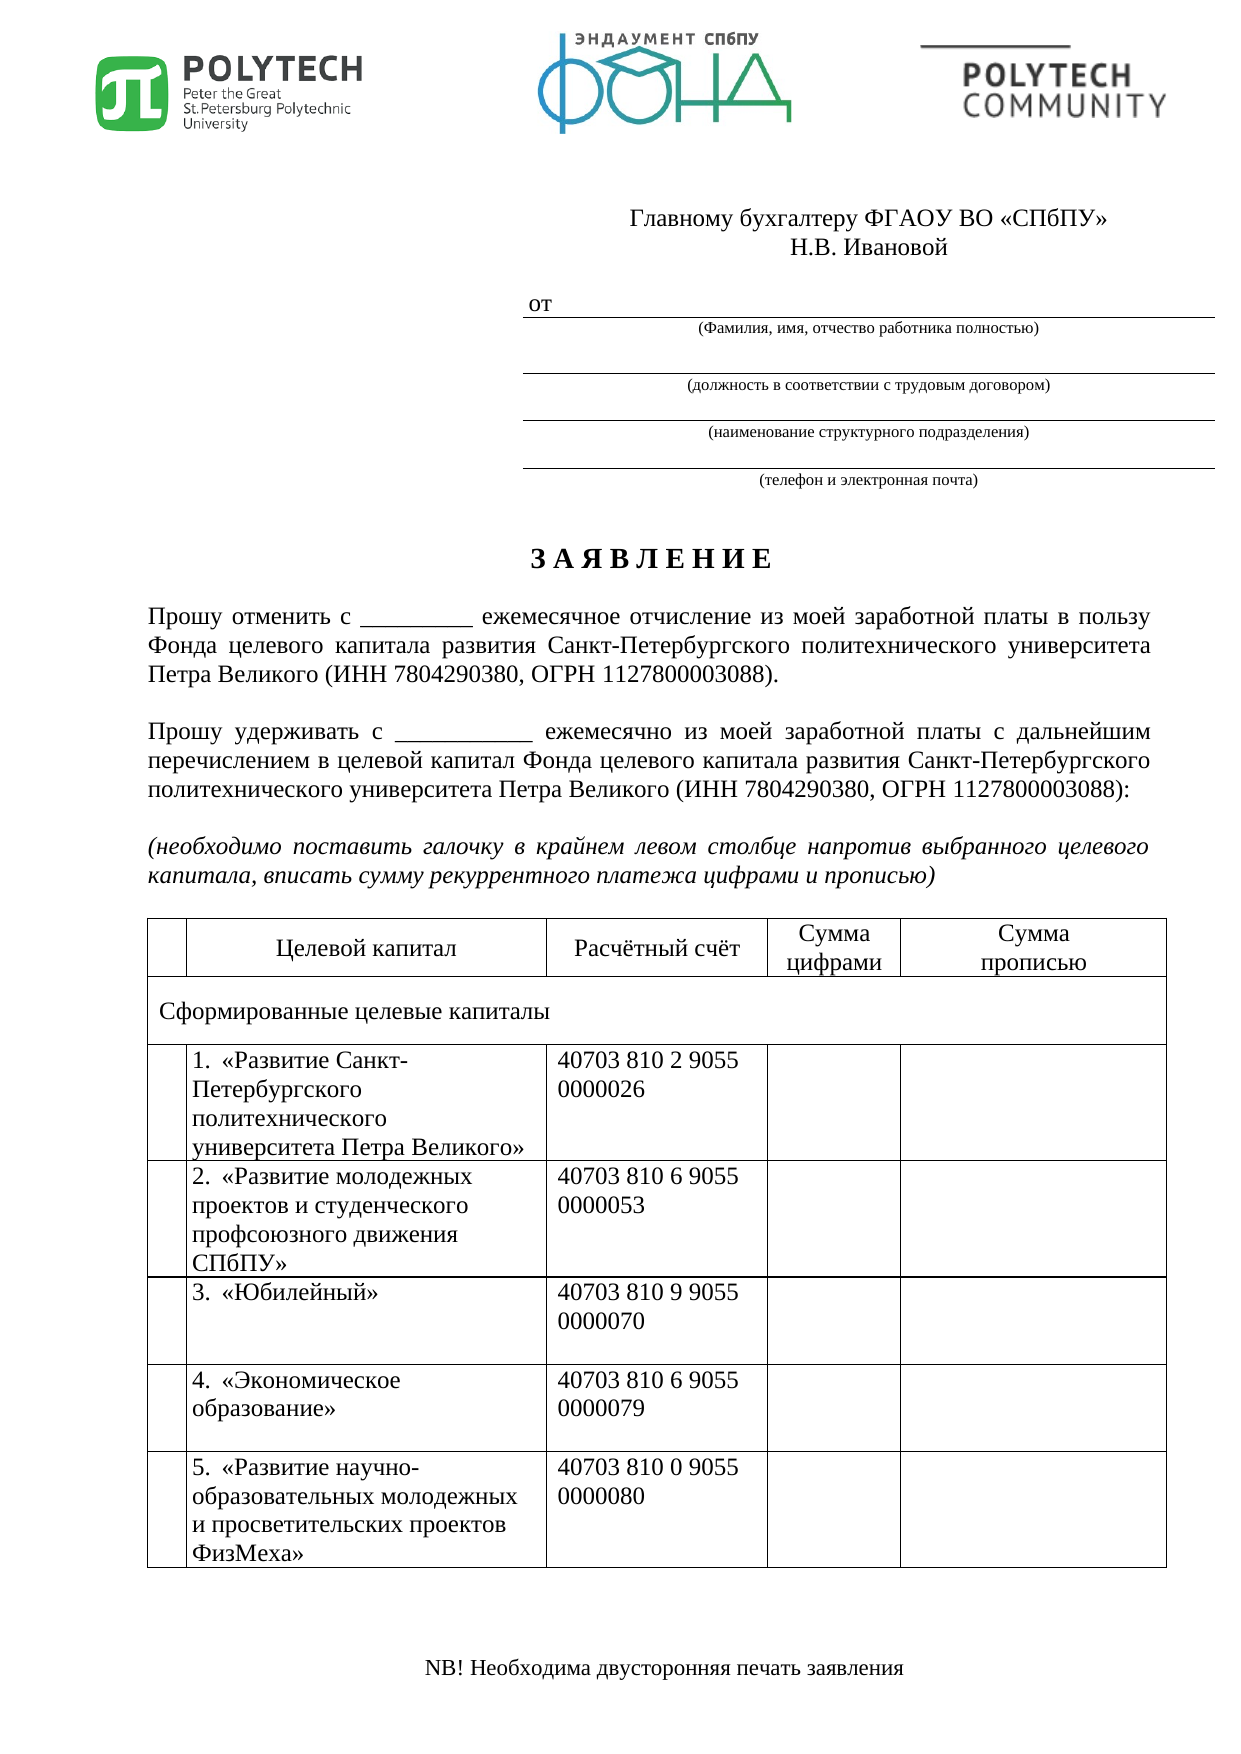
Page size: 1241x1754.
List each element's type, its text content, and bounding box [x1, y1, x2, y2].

table_cell (телефон и электронная почта) [523, 469, 1214, 515]
table_cell [768, 1452, 900, 1567]
table_cell (должность в соответствии с трудовым договором) [523, 374, 1214, 420]
table_cell (Фамилия, имя, отчество работника полностью) [523, 318, 1214, 373]
table_cell [768, 1365, 900, 1451]
text Прошу отменить с _________ ежемесячное отчисление из моей заработной платы в пользу Фонда целевого капитала развития Санкт-Петербургского политехнического университета Петра Великого (ИНН 7804290380, ОГРН 1127800003088). [148, 601, 1152, 687]
table_cell [901, 1045, 1166, 1160]
table_cell «Развитие научно-образовательных молодежных и просветительских проектов ФизМеха» [187, 1452, 546, 1567]
table_cell [768, 1161, 900, 1276]
table_header [148, 919, 186, 976]
text З А Я В Л Е Н И Е [458, 541, 843, 601]
picture [95, 55, 362, 132]
text (необходимо поставить галочку в крайнем левом столбце напротив выбранного целевого капитала, вписать сумму рекуррентного платежа цифрами и прописью) [148, 831, 1152, 889]
text Прошу удерживать с ___________ ежемесячно из моей заработной платы с дальнейшим перечислением в целевой капитал Фонда целевого капитала развития Санкт-Петербургского политехнического университета Петра Великого (ИНН 7804290380, ОГРН 1127800003088): [148, 716, 1152, 802]
table_cell от [523, 275, 1214, 317]
table_cell 40703 810 9 9055 0000070 [547, 1278, 767, 1364]
table_header Главному бухгалтеру ФГАОУ ВО «СПбПУ» Н.В. Ивановой [523, 204, 1214, 275]
table_cell «Развитие Санкт-Петербургского политехнического университета Петра Великого» [187, 1045, 546, 1160]
table_cell Сформированные целевые капиталы [148, 977, 1166, 1044]
table_cell «Экономическое образование» [187, 1365, 546, 1451]
table_cell [901, 1161, 1166, 1276]
table_cell (наименование структурного подразделения) [523, 421, 1214, 468]
table_header Сумма цифрами [768, 919, 900, 976]
table_cell [901, 1278, 1166, 1364]
picture [920, 45, 1167, 118]
table_cell «Юбилейный» [187, 1278, 546, 1364]
table_cell [768, 1045, 900, 1160]
table_cell [148, 1278, 186, 1364]
table_cell [148, 1452, 186, 1567]
table_header Целевой капитал [187, 919, 546, 976]
table_cell [768, 1278, 900, 1364]
table_cell [148, 1365, 186, 1451]
table_cell 40703 810 6 9055 0000079 [547, 1365, 767, 1451]
table_cell [148, 1161, 186, 1276]
table_cell 40703 810 6 9055 0000053 [547, 1161, 767, 1276]
table_cell [901, 1452, 1166, 1567]
table_cell [901, 1365, 1166, 1451]
table_header Сумма прописью [901, 919, 1166, 976]
table_cell 40703 810 2 9055 0000026 [547, 1045, 767, 1160]
table_header Расчётный счёт [547, 919, 767, 976]
table_cell «Развитие молодежных проектов и студенческого профсоюзного движения СПбПУ» [187, 1161, 546, 1276]
picture [537, 31, 792, 134]
table_cell 40703 810 0 9055 0000080 [547, 1452, 767, 1567]
table_cell [148, 1045, 186, 1160]
